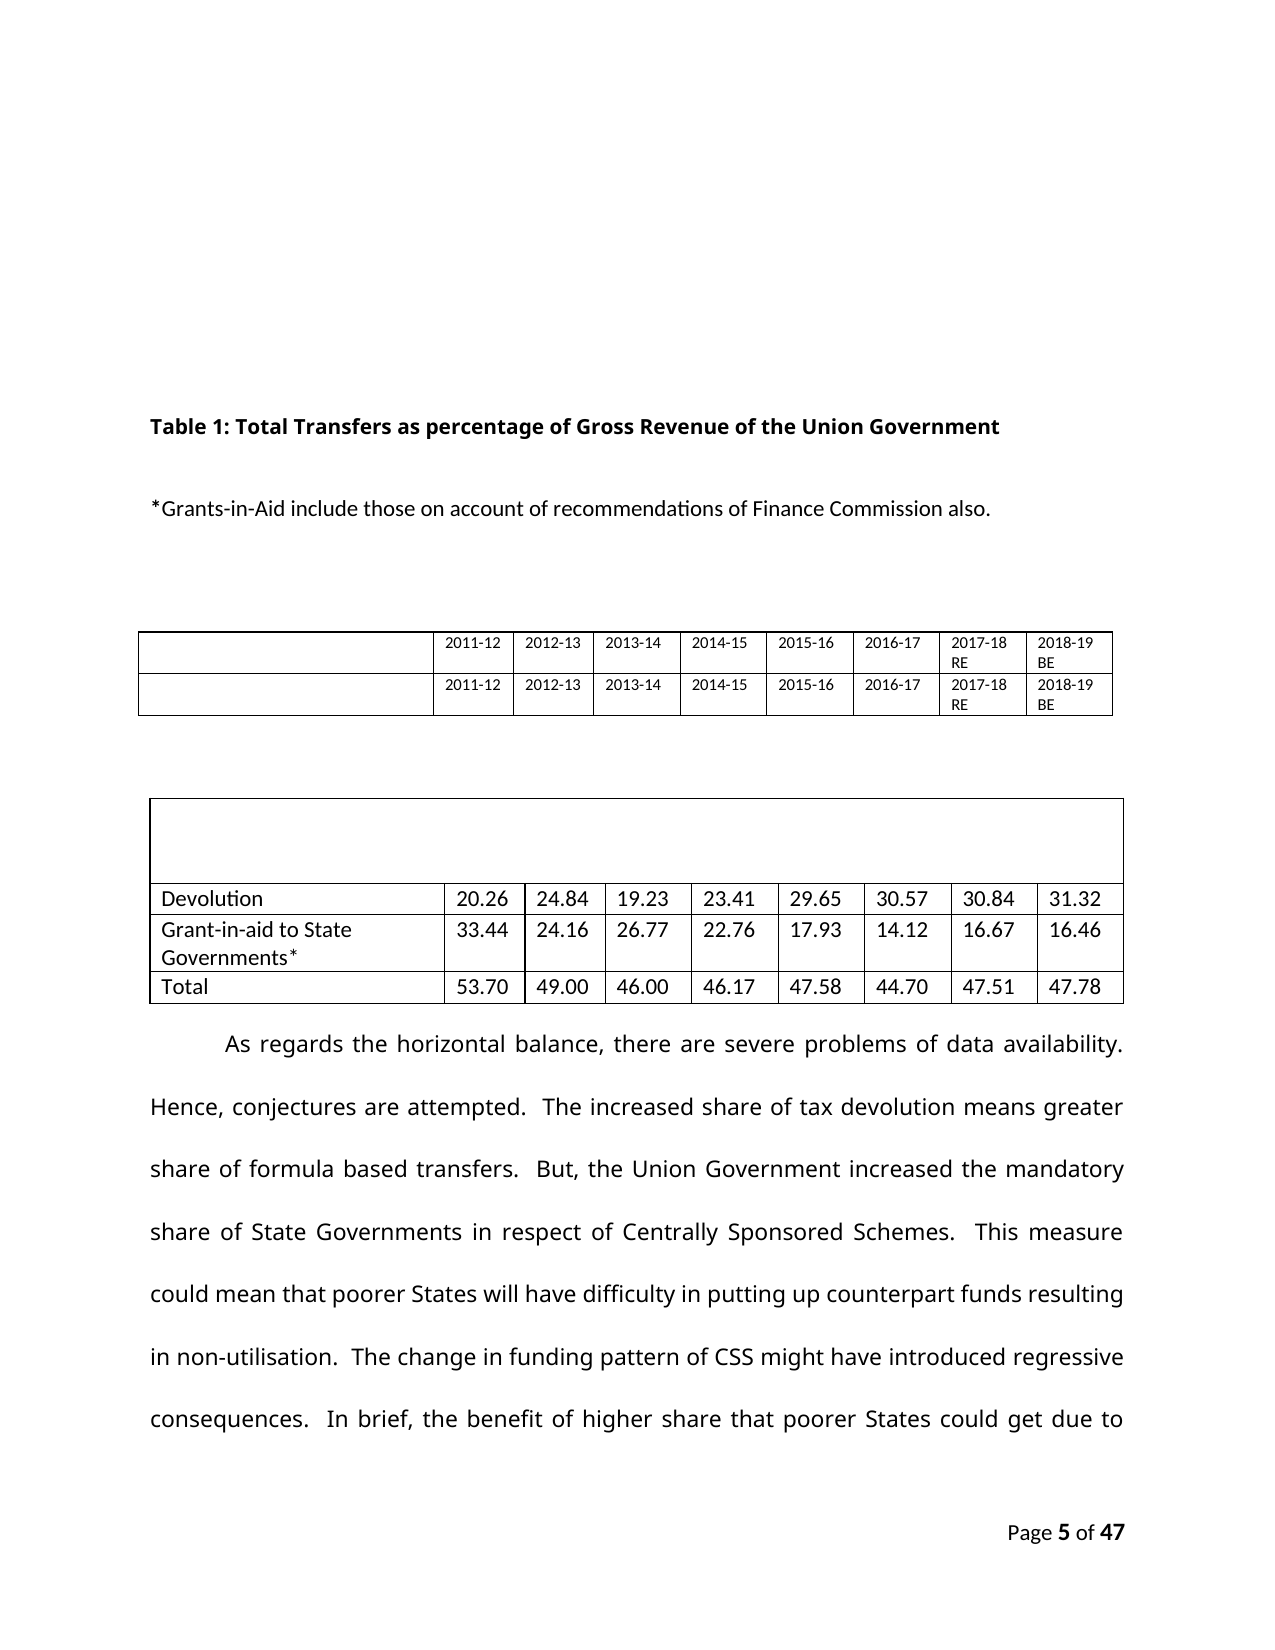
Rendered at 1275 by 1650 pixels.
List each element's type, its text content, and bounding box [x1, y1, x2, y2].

table_cell 24.84 [526, 884, 605, 914]
table_cell 2018-19 BE [1027, 674, 1112, 715]
table_cell 30.57 [865, 884, 951, 914]
table_cell 22.76 [692, 915, 778, 971]
text *Grants-in-Aid include those on account of recommendations of Finance Commission also. [150, 494, 1125, 522]
table_cell 46.00 [606, 972, 691, 1002]
table_cell 47.78 [1038, 972, 1123, 1002]
table_cell 47.58 [779, 972, 864, 1002]
table_cell 20.26 [445, 884, 524, 914]
table_cell 49.00 [526, 972, 605, 1002]
table_header 2016-17 [854, 633, 939, 673]
table_cell 17.93 [779, 915, 864, 971]
table_cell 16.67 [952, 915, 1037, 971]
table_cell 44.70 [865, 972, 951, 1002]
table_cell 2016-17 [854, 674, 939, 715]
table_cell 24.16 [526, 915, 605, 971]
table_cell 29.65 [779, 884, 864, 914]
table_cell [139, 674, 433, 715]
table_cell 47.51 [952, 972, 1037, 1002]
table_header 2014-15 [681, 633, 766, 673]
text Table 1: Total Transfers as percentage of Gross Revenue of the Union Government [150, 412, 1125, 441]
table_cell 2017-18 RE [940, 674, 1026, 715]
table_cell Total [151, 972, 444, 1002]
table_cell 46.17 [692, 972, 778, 1002]
table_cell 26.77 [606, 915, 691, 971]
table_cell 2011-12 [434, 674, 513, 715]
table_header 2012-13 [514, 633, 593, 673]
table_cell 2012-13 [514, 674, 593, 715]
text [150, 1028, 1125, 1435]
table_cell 53.70 [445, 972, 524, 1002]
table_cell 2015-16 [767, 674, 853, 715]
table_cell 31.32 [1038, 884, 1123, 914]
table_cell 33.44 [445, 915, 524, 971]
table_cell 30.84 [952, 884, 1037, 914]
table_cell 16.46 [1038, 915, 1123, 971]
table_header 2017-18 RE [940, 633, 1026, 673]
table_header 2011-12 [434, 633, 513, 673]
table_header 2013-14 [594, 633, 680, 673]
table_header 2018-19 BE [1027, 633, 1112, 673]
table_cell 14.12 [865, 915, 951, 971]
table_cell 2013-14 [594, 674, 680, 715]
table_cell 19.23 [606, 884, 691, 914]
table_cell 23.41 [692, 884, 778, 914]
table_cell Grant-in-aid to State Governments* [151, 915, 444, 971]
table_header 2015-16 [767, 633, 853, 673]
table_cell 2014-15 [681, 674, 766, 715]
table_header [151, 799, 1123, 883]
table_cell Devolution [151, 884, 444, 914]
table_header [139, 633, 433, 673]
